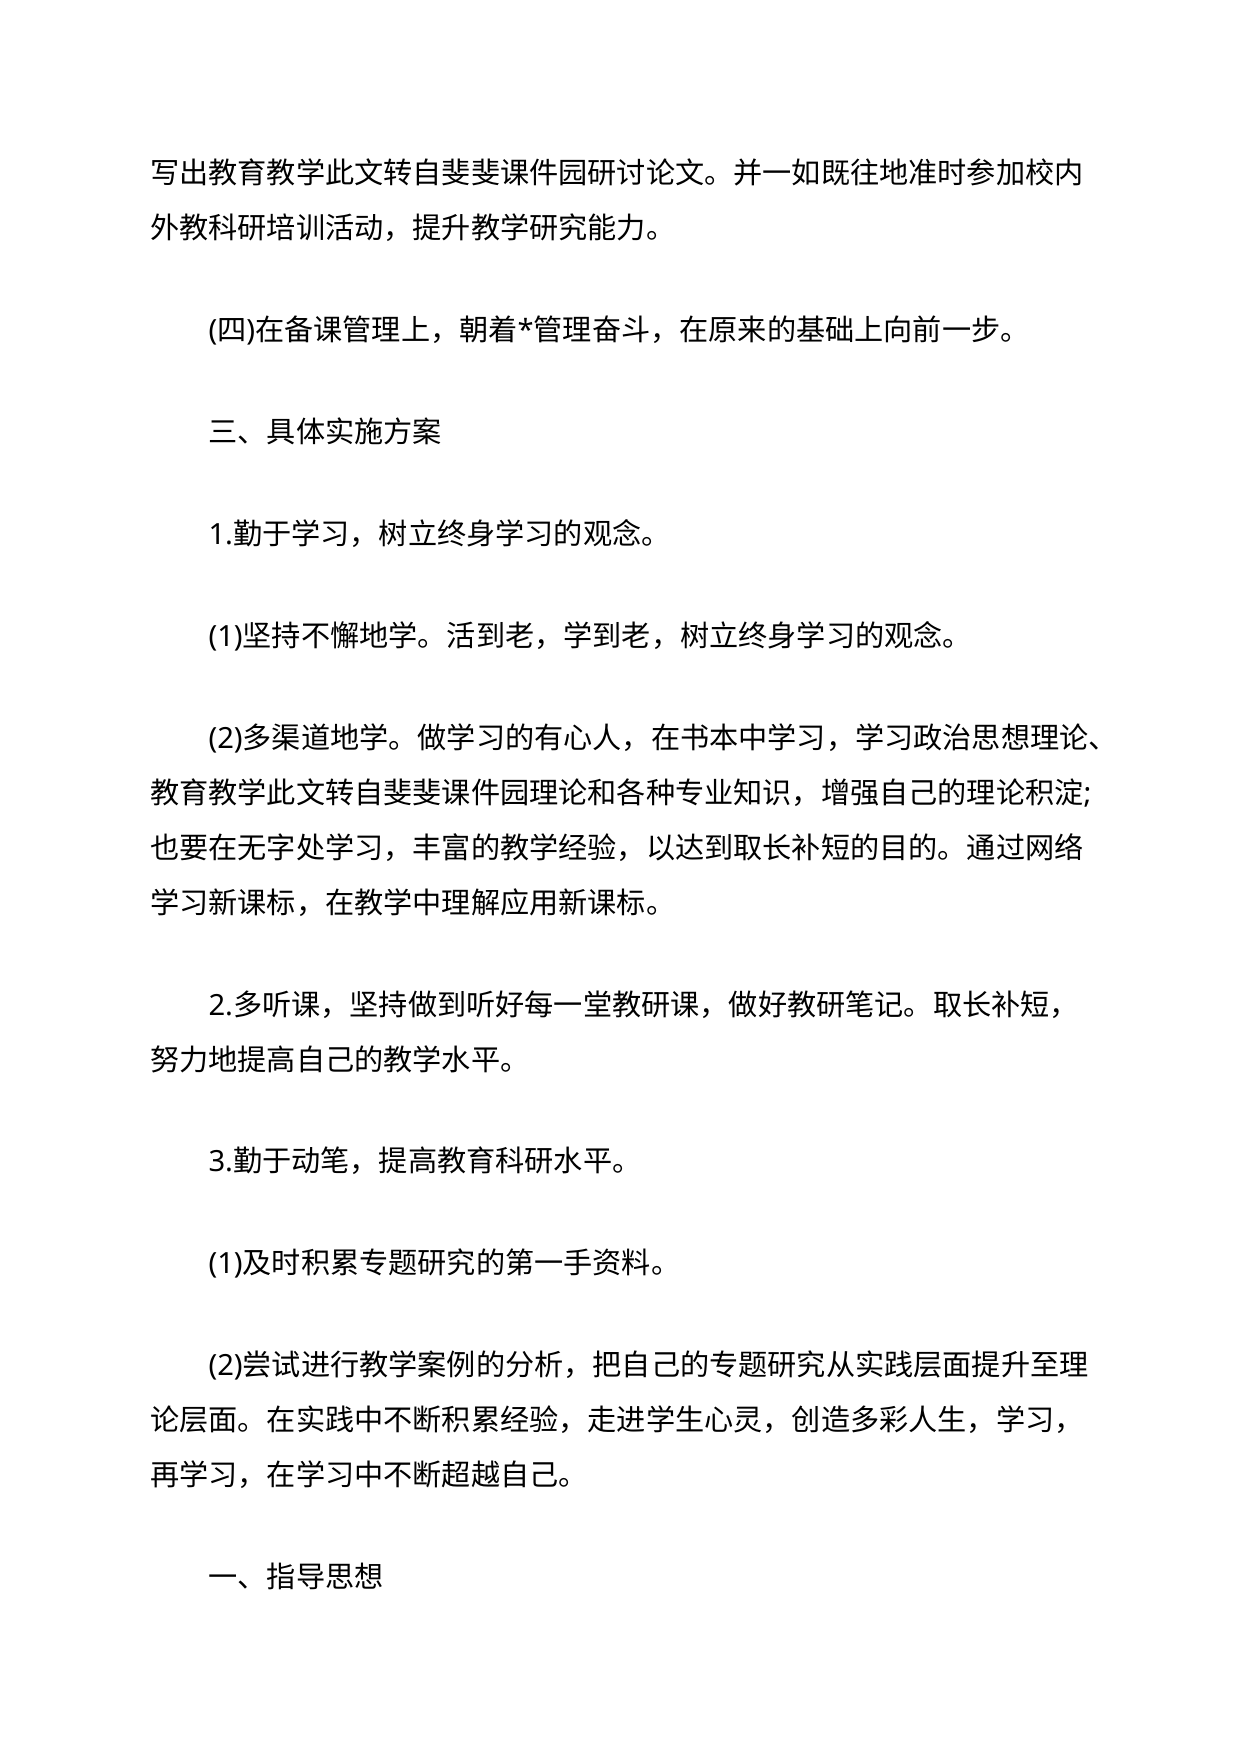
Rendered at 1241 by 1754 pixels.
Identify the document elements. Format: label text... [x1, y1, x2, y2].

text 3.勤于动笔，提高教育科研水平。 [150, 1138, 1090, 1180]
text 1.勤于学习，树立终身学习的观念。 [150, 510, 1090, 553]
text (1)及时积累专题研究的第一手资料。 [150, 1240, 1090, 1282]
text 2.多听课，坚持做到听好每一堂教研课，做好教研笔记。取长补短，努力地提高自己的教学水平。 [150, 981, 1090, 1078]
text (2)多渠道地学。做学习的有心人，在书本中学习，学习政治思想理论、教育教学此文转自斐斐课件园理论和各种专业知识，增强自己的理论积淀;也要在无字处学习，丰富的教学经验，以达到取长补短的目的。通过网络学习新课标，在教学中理解应用新课标。 [150, 714, 1090, 922]
text 一、指导思想 [150, 1553, 1090, 1596]
text (1)坚持不懈地学。活到老，学到老，树立终身学习的观念。 [150, 612, 1090, 655]
text (四)在备课管理上，朝着*管理奋斗，在原来的基础上向前一步。 [150, 307, 1090, 349]
text (2)尝试进行教学案例的分析，把自己的专题研究从实践层面提升至理论层面。在实践中不断积累经验，走进学生心灵，创造多彩人生，学习，再学习，在学习中不断超越自己。 [150, 1342, 1090, 1494]
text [150, 150, 1090, 247]
text 三、具体实施方案 [150, 409, 1090, 451]
